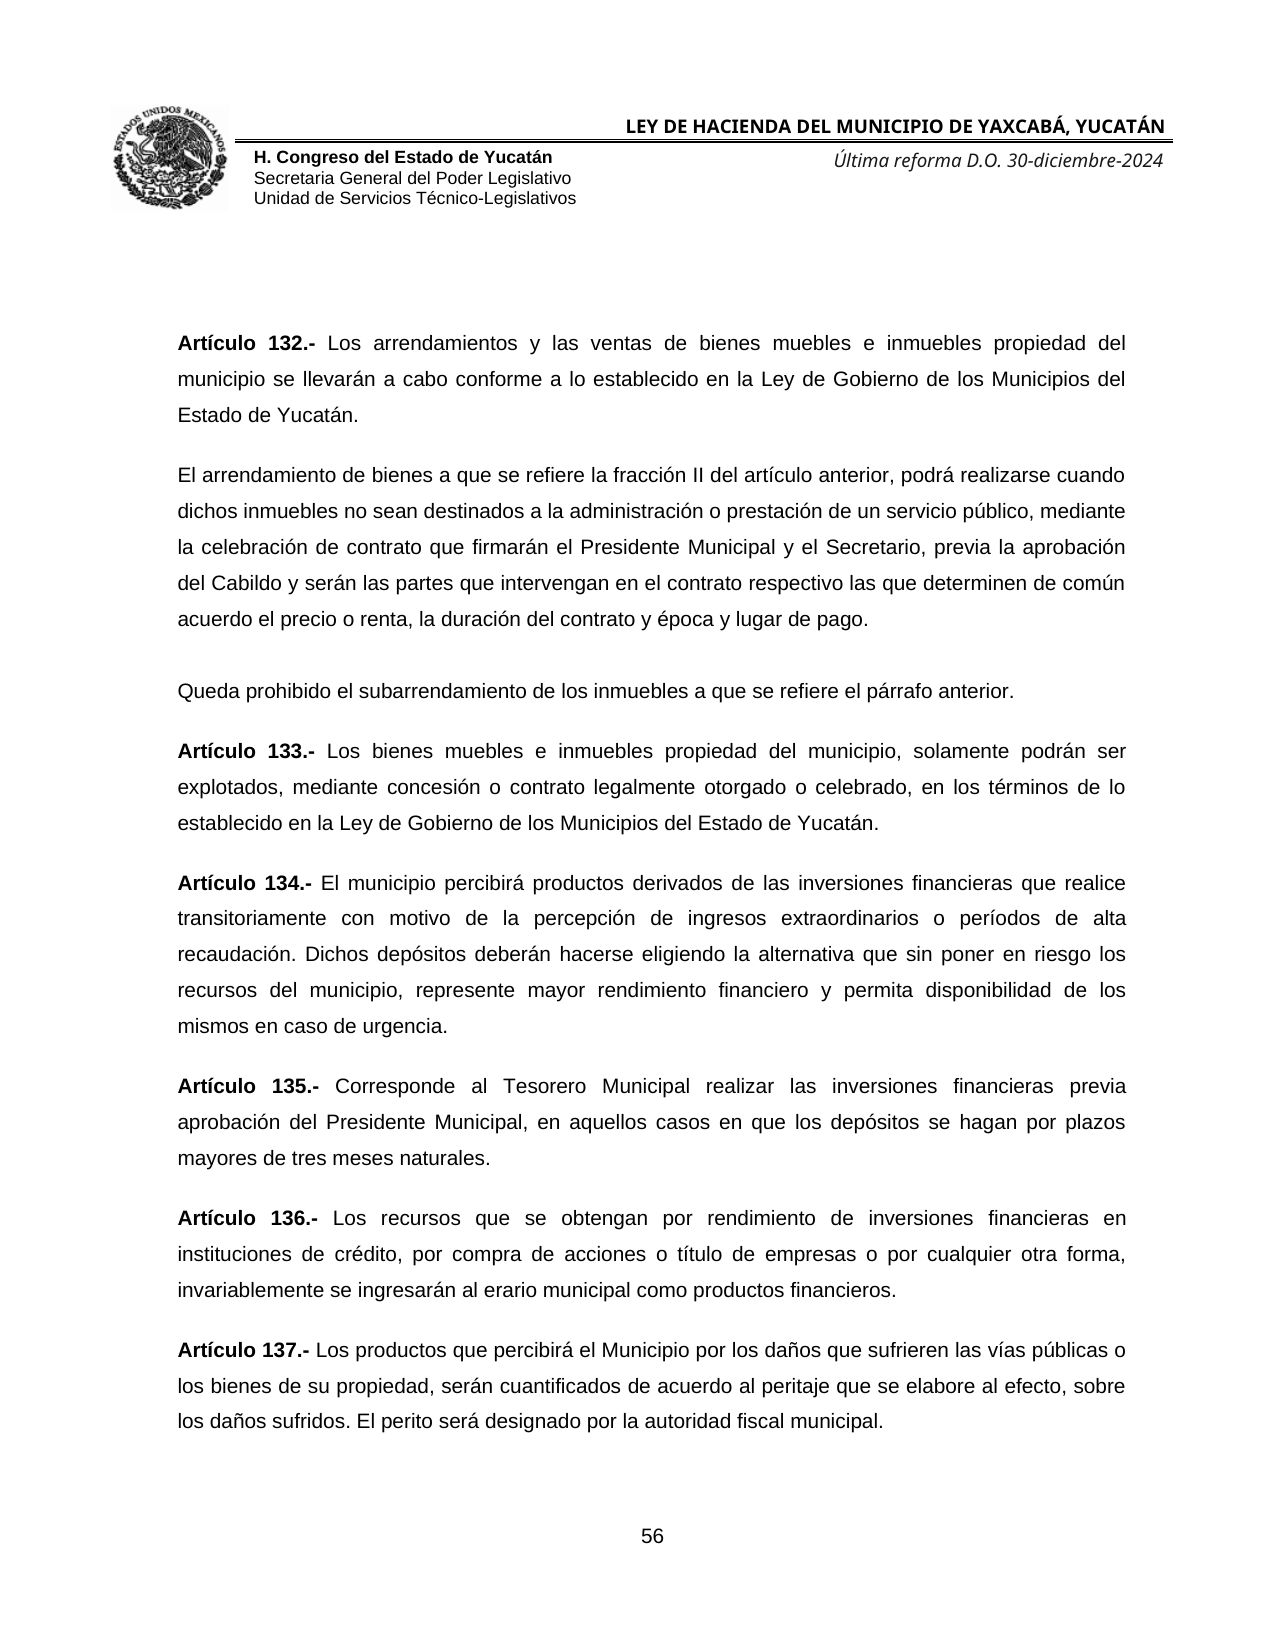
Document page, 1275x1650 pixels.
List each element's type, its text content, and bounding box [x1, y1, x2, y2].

text Artículo 136.- Los recursos que se obtengan por rendimiento de inversiones financieras en instituciones de crédito, por compra de acciones o título de empresas o por cualquier otra forma, invariablemente se ingresarán al erario municipal como productos financieros. [177, 1206, 1127, 1302]
text Artículo 132.- Los arrendamientos y las ventas de bienes muebles e inmuebles propiedad del municipio se llevarán a cabo conforme a lo establecido en la Ley de Gobierno de los Municipios del Estado de Yucatán. [177, 331, 1127, 427]
text Artículo 133.- Los bienes muebles e inmuebles propiedad del municipio, solamente podrán ser explotados, mediante concesión o contrato legalmente otorgado o celebrado, en los términos de lo establecido en la Ley de Gobierno de los Municipios del Estado de Yucatán. [177, 738, 1127, 834]
text Artículo 137.- Los productos que percibirá el Municipio por los daños que sufrieren las vías públicas o los bienes de su propiedad, serán cuantificados de acuerdo al peritaje que se elabore al efecto, sobre los daños sufridos. El perito será designado por la autoridad fiscal municipal. [177, 1337, 1127, 1433]
text El arrendamiento de bienes a que se refiere la fracción II del artículo anterior, podrá realizarse cuando dichos inmuebles no sean destinados a la administración o prestación de un servicio público, mediante la celebración de contrato que firmarán el Presidente Municipal y el Secretario, previa la aprobación del Cabildo y serán las partes que intervengan en el contrato respectivo las que determinen de común acuerdo el precio o renta, la duración del contrato y época y lugar de pago. [177, 463, 1127, 631]
text Artículo 134.- El municipio percibirá productos derivados de las inversiones financieras que realice transitoriamente con motivo de la percepción de ingresos extraordinarios o períodos de alta recaudación. Dichos depósitos deberán hacerse eligiendo la alternativa que sin poner en riesgo los recursos del municipio, represente mayor rendimiento financiero y permita disponibilidad de los mismos en caso de urgencia. [177, 870, 1127, 1038]
text Queda prohibido el subarrendamiento de los inmuebles a que se refiere el párrafo anterior. [177, 679, 1127, 703]
text Artículo 135.- Corresponde al Tesorero Municipal realizar las inversiones financieras previa aprobación del Presidente Municipal, en aquellos casos en que los depósitos se hagan por plazos mayores de tres meses naturales. [177, 1074, 1127, 1170]
